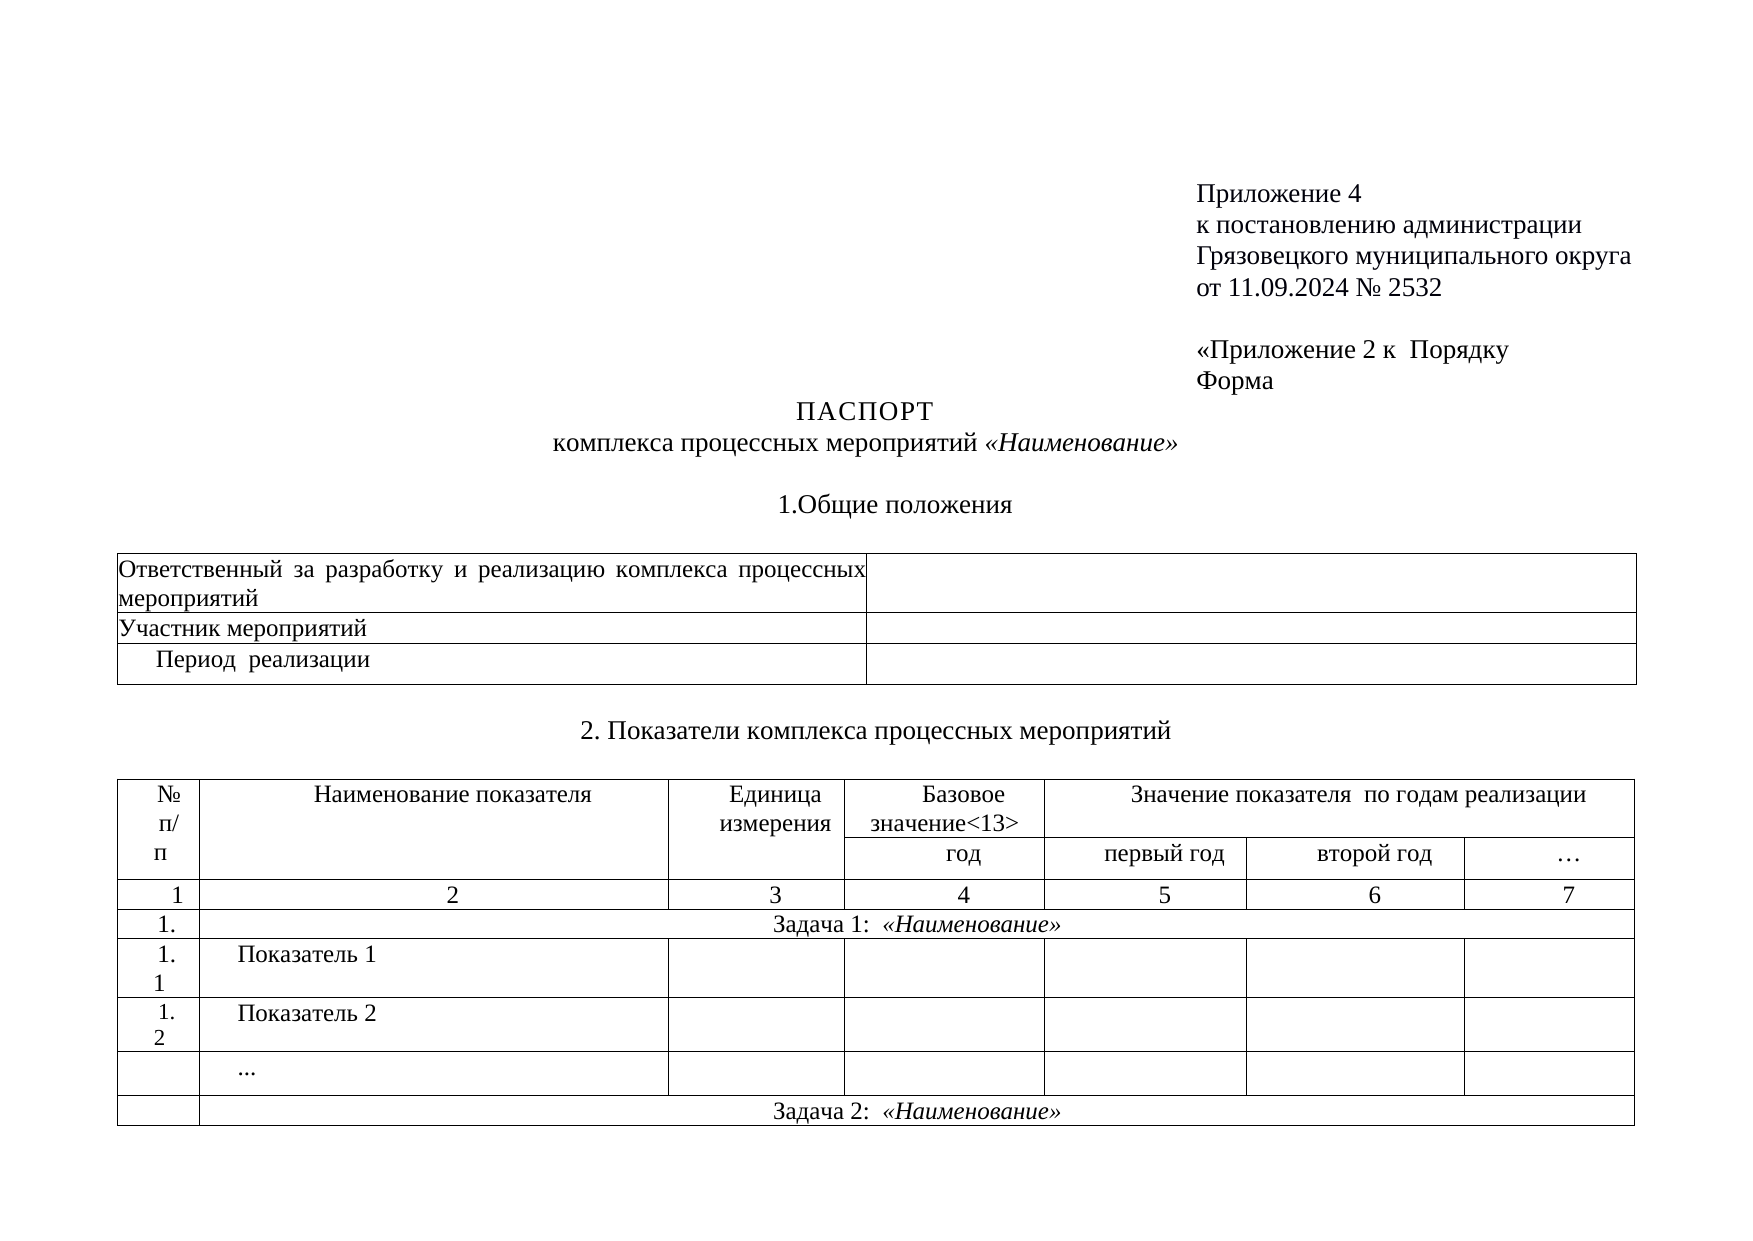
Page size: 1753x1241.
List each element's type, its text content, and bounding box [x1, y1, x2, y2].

table_cell 6 [1247, 880, 1464, 908]
table_cell [1045, 998, 1246, 1051]
list комплекса процессных мероприятий «Наименование» [118, 426, 1576, 457]
table_cell [118, 1096, 199, 1124]
table_cell [867, 613, 1636, 643]
table_cell [1045, 939, 1246, 997]
list ПАСПОРТ [118, 395, 1573, 426]
table_cell [669, 939, 844, 997]
table_cell Задача 1: «Наименование» [200, 910, 1634, 938]
table_cell Показатель 1 [200, 939, 668, 997]
table_cell [118, 1052, 199, 1095]
table_cell [1465, 1052, 1634, 1095]
table_cell 3 [669, 880, 844, 908]
table_header Ответственный за разработку и реализацию комплекса процессных мероприятий [118, 554, 866, 612]
list 1.Общие положения [118, 489, 1634, 520]
text Приложение 4 [1196, 177, 1634, 208]
table_cell [1465, 998, 1634, 1051]
table_cell [867, 644, 1636, 684]
table_header № п/п [118, 780, 199, 879]
table_cell 4 [845, 880, 1044, 908]
table_cell … [1465, 838, 1634, 879]
table_cell 1 [118, 880, 199, 908]
table_cell [1247, 939, 1464, 997]
table_cell [1465, 939, 1634, 997]
table_cell второй год [1247, 838, 1464, 879]
table_header Единица измерения [669, 780, 844, 879]
table_cell год [845, 838, 1044, 879]
table_cell Участник мероприятий [118, 613, 866, 643]
table_cell [1247, 1052, 1464, 1095]
table_cell 5 [1045, 880, 1246, 908]
text 2. Показатели комплекса процессных мероприятий [118, 714, 1634, 745]
table_cell [669, 998, 844, 1051]
text к постановлению администрации [1196, 208, 1634, 239]
table_cell Задача 2: «Наименование» [200, 1096, 1634, 1124]
text Форма [1196, 364, 1573, 395]
table_header Наименование показателя [200, 780, 668, 879]
table_cell [845, 998, 1044, 1051]
table_cell 1.1 [118, 939, 199, 997]
table_cell ... [200, 1052, 668, 1095]
table_cell 1.2 [118, 998, 199, 1051]
table_cell [845, 939, 1044, 997]
table_cell 2 [200, 880, 668, 908]
table_cell [845, 1052, 1044, 1095]
table_header Значение показателя по годам реализации [1045, 780, 1634, 837]
table_cell Период реализации [118, 644, 866, 684]
table_header [867, 554, 1636, 612]
table_cell [669, 1052, 844, 1095]
text от 11.09.2024 № 2532 [1196, 271, 1634, 302]
table_cell 7 [1465, 880, 1634, 908]
table_cell Показатель 2 [200, 998, 668, 1051]
table_cell 1. [118, 910, 199, 938]
table_header Базовое значение<13> [845, 780, 1044, 837]
table_cell [1247, 998, 1464, 1051]
text Грязовецкого муниципального округа [1196, 239, 1634, 271]
table_cell первый год [1045, 838, 1246, 879]
table_cell [1045, 1052, 1246, 1095]
text «Приложение 2 к Порядку [1196, 333, 1634, 364]
